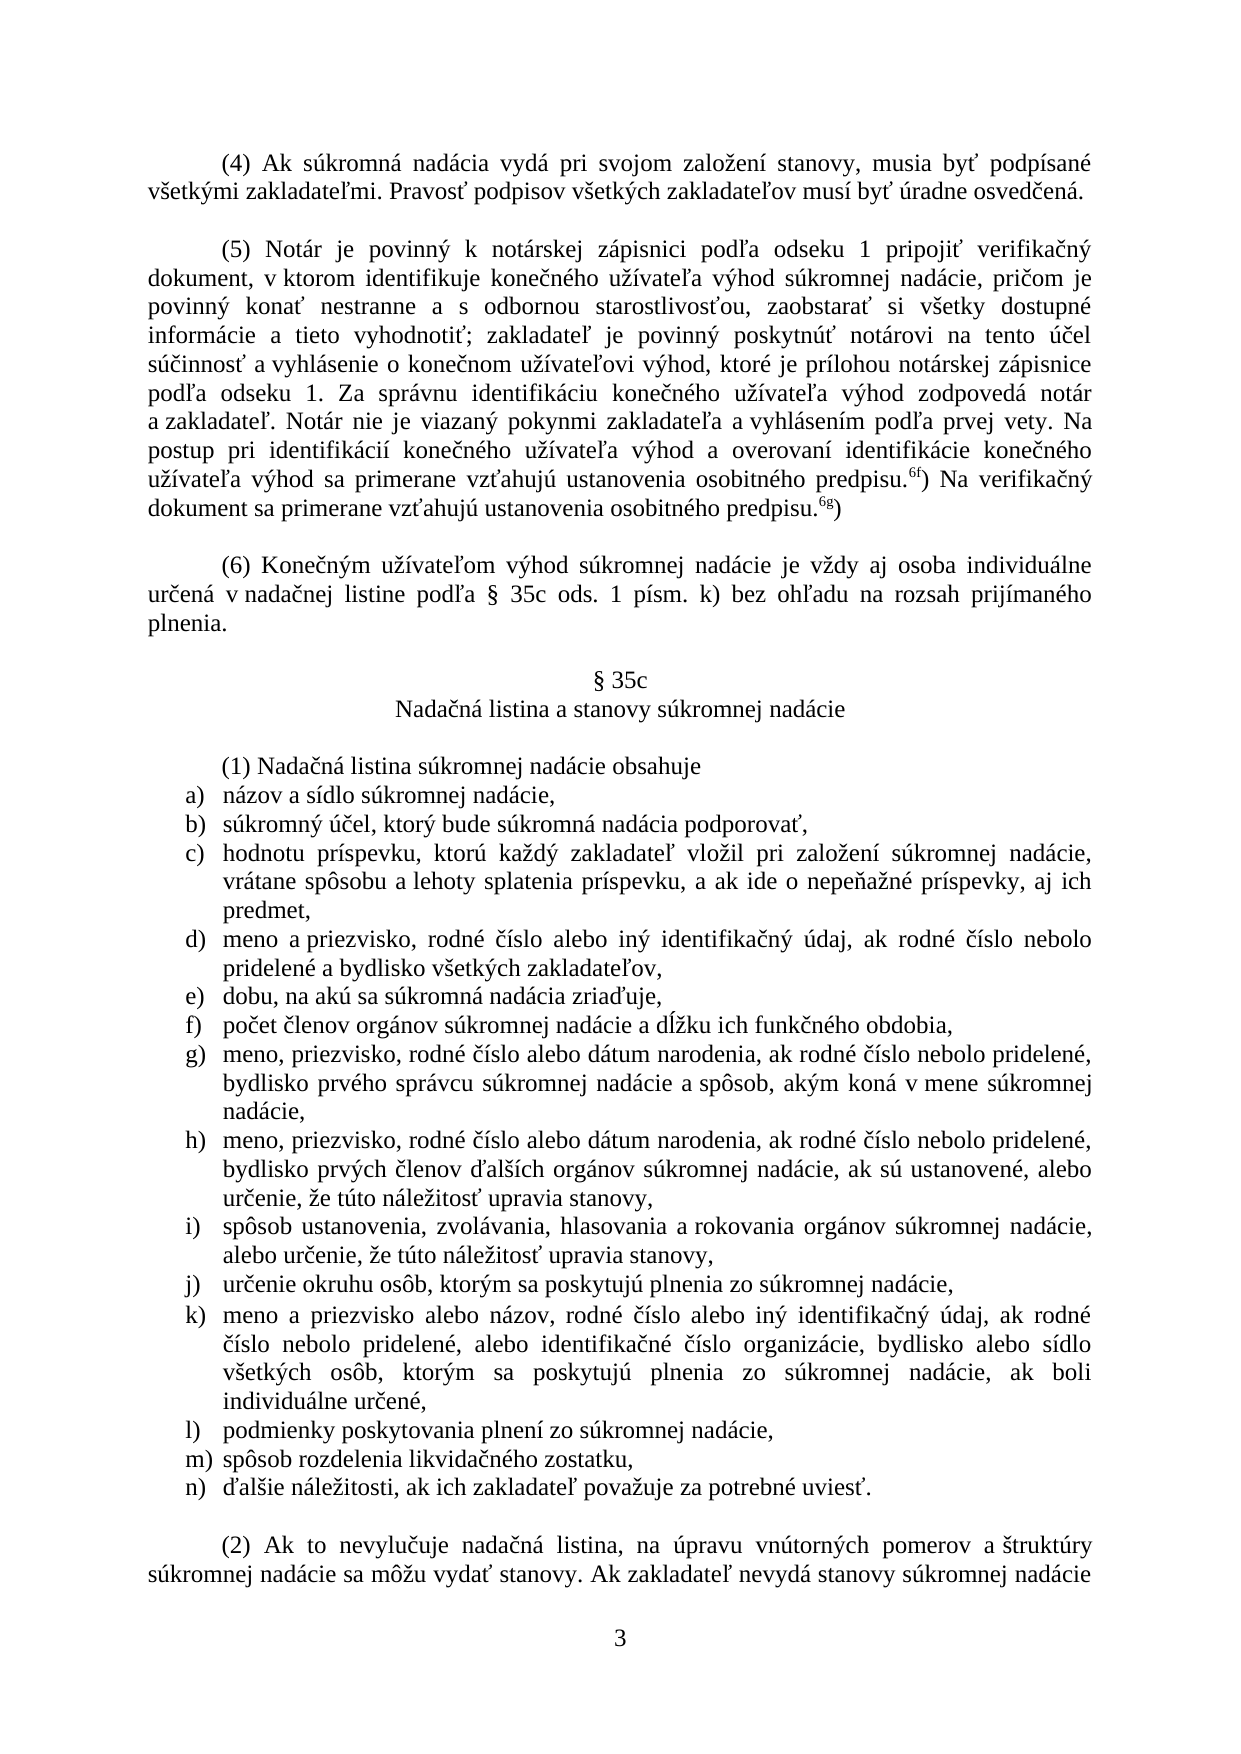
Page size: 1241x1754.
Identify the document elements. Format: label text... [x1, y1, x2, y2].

text § 35c [148, 665, 1092, 694]
list podmienky poskytovania plnení zo súkromnej nadácie, [185, 1415, 1092, 1444]
text (5) Notár je povinný k notárskej zápisnici podľa odseku 1 pripojiť verifikačný dokument, v ktorom identifikuje konečného užívateľa výhod súkromnej nadácie, pričom je povinný konať nestranne a s odbornou starostlivosťou, zaobstarať si všetky dostupné informácie a tieto vyhodnotiť; zakladateľ je povinný poskytnúť notárovi na tento účel súčinnosť a vyhlásenie o konečnom užívateľovi výhod, ktoré je prílohou notárskej zápisnice podľa odseku 1. Za správnu identifikáciu konečného užívateľa výhod zodpovedá notár a zakladateľ. Notár nie je viazaný pokynmi zakladateľa a vyhlásením podľa prvej vety. Na postup pri identifikácií konečného užívateľa výhod a overovaní identifikácie konečného užívateľa výhod sa primerane vzťahujú ustanovenia osobitného predpisu.6f) Na verifikačný dokument sa primerane vzťahujú ustanovenia osobitného predpisu.6g) [148, 234, 1092, 521]
list ďalšie náležitosti, ak ich zakladateľ považuje za potrebné uviesť. [185, 1472, 1092, 1501]
text (4) Ak súkromná nadácia vydá pri svojom založení stanovy, musia byť podpísané všetkými zakladateľmi. Pravosť podpisov všetkých zakladateľov musí byť úradne osvedčená. [148, 148, 1092, 205]
list spôsob rozdelenia likvidačného zostatku, [185, 1444, 1092, 1472]
list spôsob ustanovenia, zvolávania, hlasovania a rokovania orgánov súkromnej nadácie, alebo určenie, že túto náležitosť upravia stanovy, [185, 1211, 1092, 1269]
list dobu, na akú sa súkromná nadácia zriaďuje, [185, 981, 1092, 1010]
text (6) Konečným užívateľom výhod súkromnej nadácie je vždy aj osoba individuálne určená v nadačnej listine podľa § 35c ods. 1 písm. k) bez ohľadu na rozsah prijímaného plnenia. [148, 550, 1092, 636]
list určenie okruhu osôb, ktorým sa poskytujú plnenia zo súkromnej nadácie, [185, 1269, 1092, 1298]
text (1) Nadačná listina súkromnej nadácie obsahuje [148, 751, 1092, 780]
list meno a priezvisko, rodné číslo alebo iný identifikačný údaj, ak rodné číslo nebolo pridelené a bydlisko všetkých zakladateľov, [185, 924, 1092, 981]
list meno, priezvisko, rodné číslo alebo dátum narodenia, ak rodné číslo nebolo pridelené, bydlisko prvého správcu súkromnej nadácie a spôsob, akým koná v mene súkromnej nadácie, [185, 1039, 1092, 1125]
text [148, 1530, 1092, 1587]
list počet členov orgánov súkromnej nadácie a dĺžku ich funkčného obdobia, [185, 1010, 1092, 1039]
list meno a priezvisko alebo názov, rodné číslo alebo iný identifikačný údaj, ak rodné číslo nebolo pridelené, alebo identifikačné číslo organizácie, bydlisko alebo sídlo všetkých osôb, ktorým sa poskytujú plnenia zo súkromnej nadácie, ak boli individuálne určené, [185, 1300, 1092, 1415]
text Nadačná listina a stanovy súkromnej nadácie [148, 694, 1092, 723]
list názov a sídlo súkromnej nadácie, [185, 780, 1092, 809]
list hodnotu príspevku, ktorú každý zakladateľ vložil pri založení súkromnej nadácie, vrátane spôsobu a lehoty splatenia príspevku, a ak ide o nepeňažné príspevky, aj ich predmet, [185, 838, 1092, 924]
list meno, priezvisko, rodné číslo alebo dátum narodenia, ak rodné číslo nebolo pridelené, bydlisko prvých členov ďalších orgánov súkromnej nadácie, ak sú ustanovené, alebo určenie, že túto náležitosť upravia stanovy, [185, 1125, 1092, 1211]
list súkromný účel, ktorý bude súkromná nadácia podporovať, [185, 809, 1092, 838]
